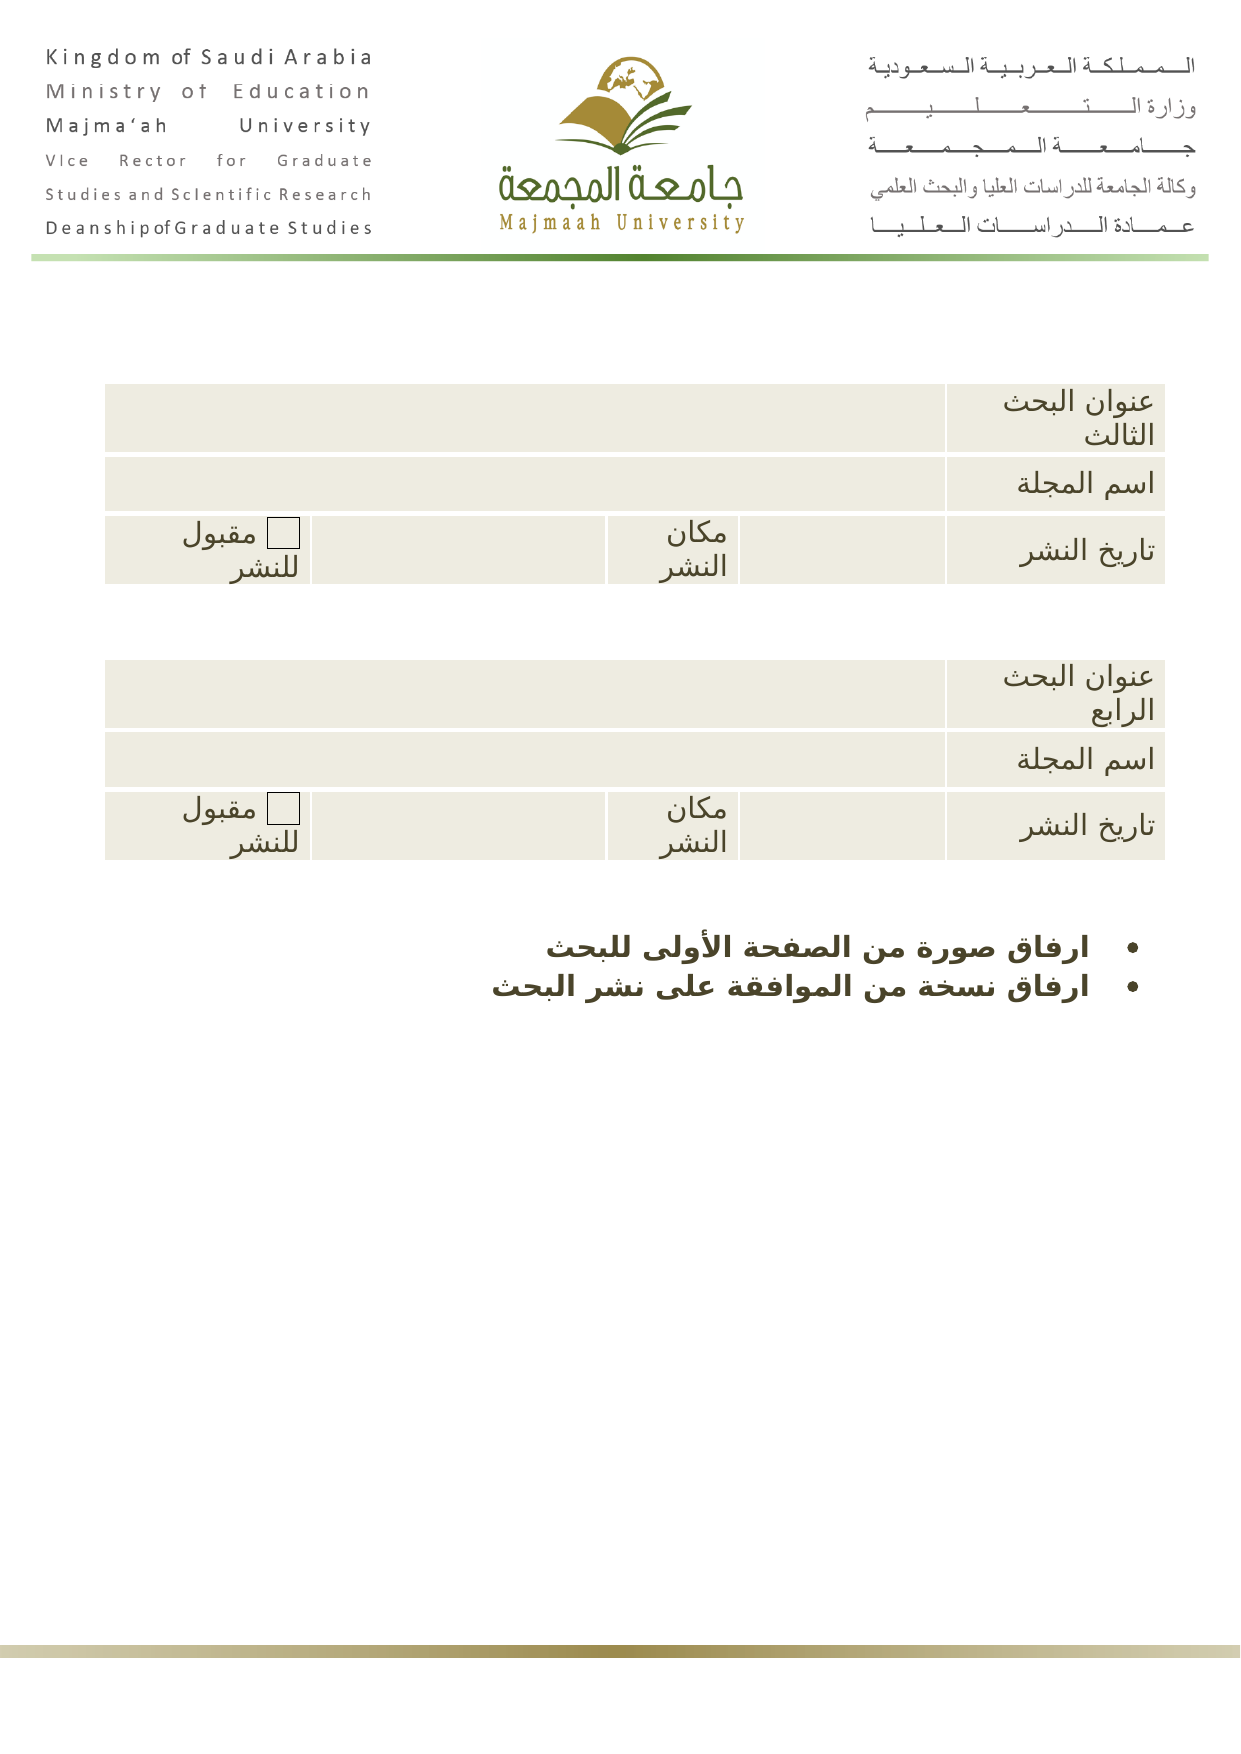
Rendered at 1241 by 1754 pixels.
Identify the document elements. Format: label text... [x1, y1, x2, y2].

table_cell [740, 792, 945, 860]
table_cell اسم المجلة [947, 732, 1165, 787]
table_header [105, 660, 945, 728]
list ارفاق نسخة من الموافقة على نشر البحث [75, 970, 1128, 1004]
table_cell مقبول للنشر [105, 792, 310, 860]
list ارفاق صورة من الصفحة الأولى للبحث [75, 931, 1128, 965]
table_cell مقبول للنشر [105, 516, 310, 584]
table_cell تاريخ النشر [947, 792, 1165, 860]
table_cell [105, 732, 945, 787]
picture [31, 38, 1209, 264]
table_cell مكان النشر [608, 792, 738, 860]
table_cell [312, 516, 605, 584]
table_cell اسم المجلة [947, 457, 1165, 511]
table_cell [312, 792, 605, 860]
table_header عنوان البحث الرابع [947, 660, 1165, 728]
table_cell [105, 457, 945, 511]
table_cell مكان النشر [608, 516, 738, 584]
table_header [105, 384, 945, 452]
table_header عنوان البحث الثالث [947, 384, 1165, 452]
table_cell [740, 516, 945, 584]
table_cell تاريخ النشر [947, 516, 1165, 584]
